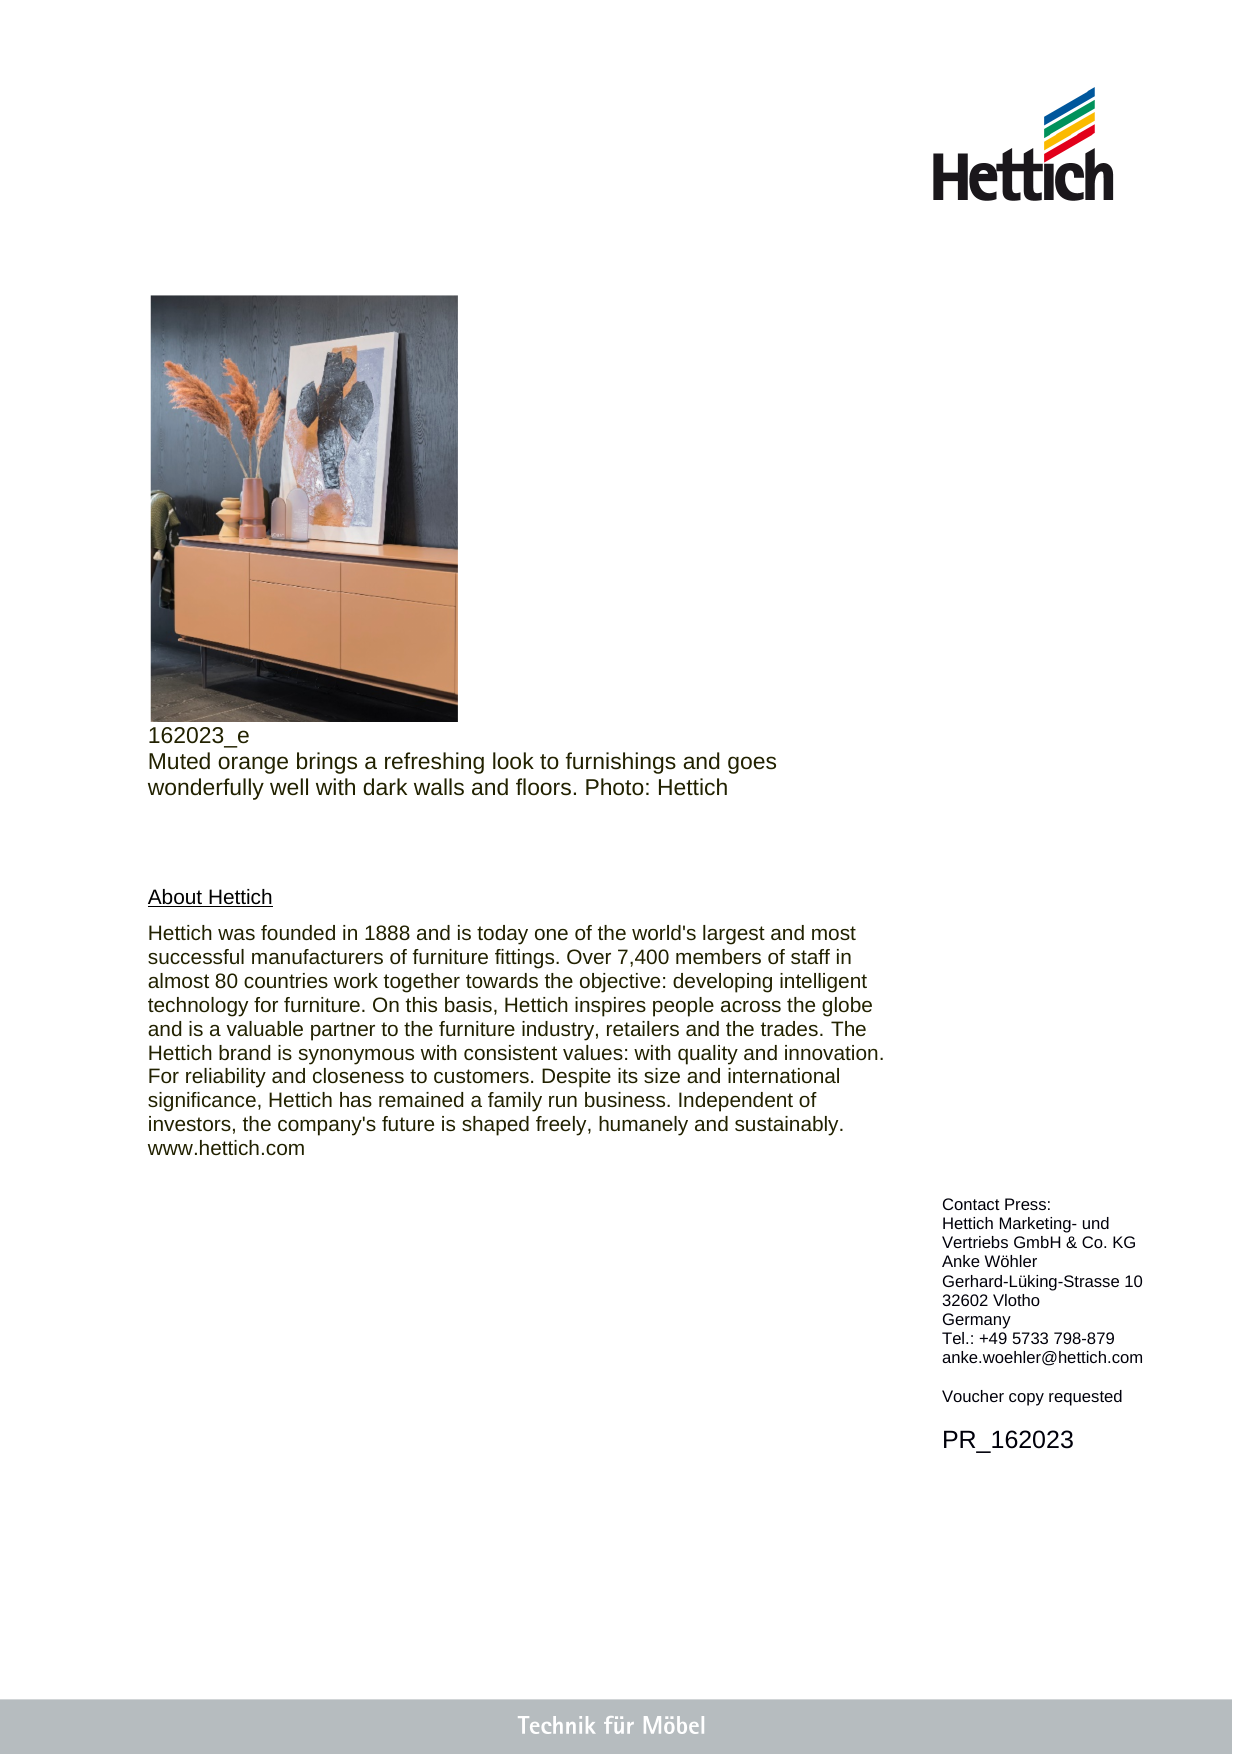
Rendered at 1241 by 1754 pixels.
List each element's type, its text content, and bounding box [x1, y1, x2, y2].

text Hettich was founded in 1888 and is today one of the world's largest and most successful manufacturers of furniture fittings. Over 7,400 members of staff in almost 80 countries work together towards the objective: developing intelligent technology for furniture. On this basis, Hettich inspires people across the globe and is a valuable partner to the furniture industry, retailers and the trades. The Hettich brand is synonymous with consistent values: with quality and innovation. For reliability and closeness to customers. Despite its size and international significance, Hettich has remained a family run business. Independent of investors, the company's future is shaped freely, humanely and sustainably. www.hettich.com [148, 921, 886, 1160]
text Muted orange brings a refreshing look to furnishings and goes wonderfully well with dark walls and floors. Photo: Hettich [148, 748, 886, 801]
picture [0, 6, 1237, 263]
picture [151, 296, 457, 722]
text About Hettich [148, 884, 886, 908]
text 162023_e [148, 722, 886, 748]
picture [0, 1636, 1232, 1754]
